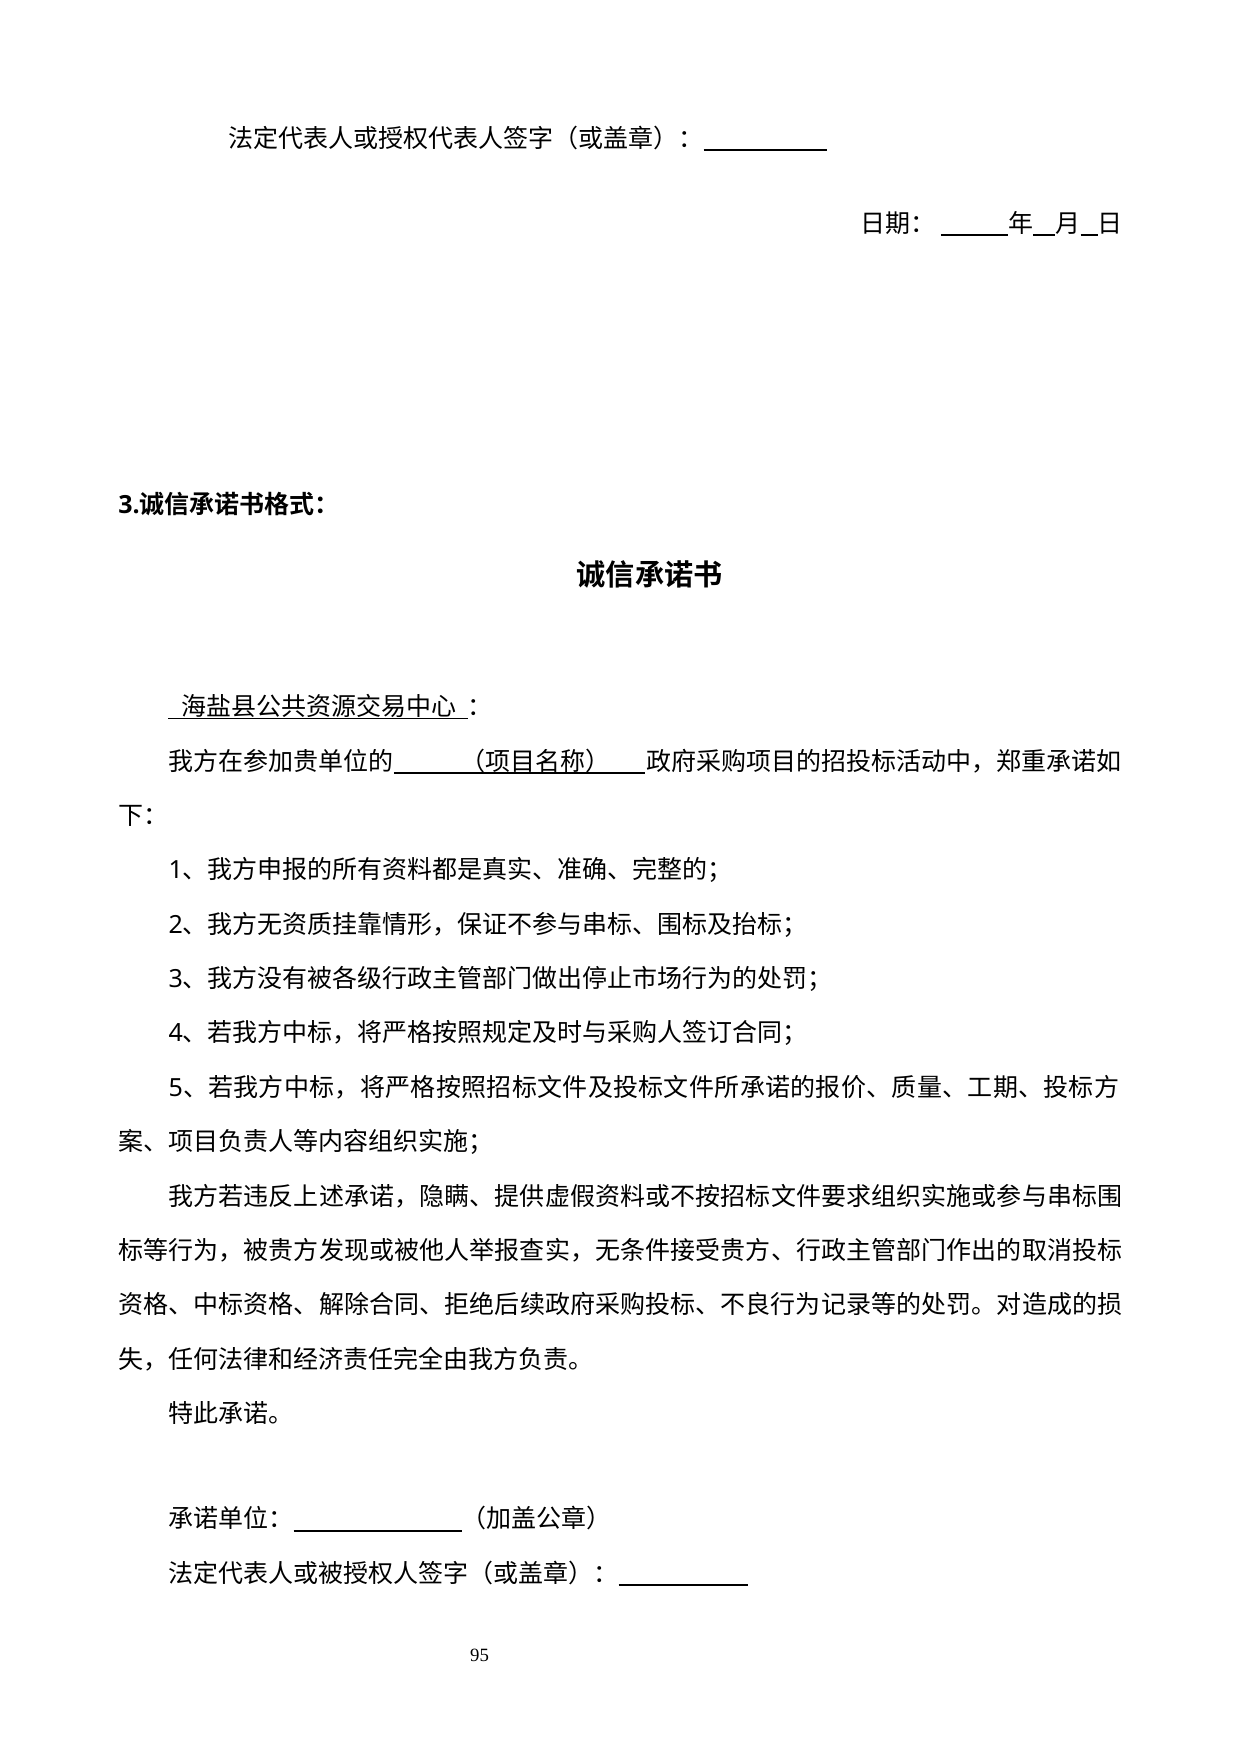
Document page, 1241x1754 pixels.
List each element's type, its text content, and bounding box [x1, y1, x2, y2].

text 3、我方没有被各级行政主管部门做出停止市场行为的处罚； [118, 958, 1122, 995]
text 特此承诺。 [118, 1393, 1122, 1430]
text 1、我方申报的所有资料都是真实、准确、完整的； [118, 850, 1122, 886]
text 日期： 年 月 日 [118, 191, 1122, 243]
text 我方若违反上述承诺，隐瞒、提供虚假资料或不按招标文件要求组织实施或参与串标围标等行为，被贵方发现或被他人举报查实，无条件接受贵方、行政主管部门作出的取消投标资格、中标资格、解除合同、拒绝后续政府采购投标、不良行为记录等的处罚。对造成的损失，任何法律和经济责任完全由我方负责。 [118, 1176, 1122, 1375]
text 诚信承诺书 [118, 551, 1122, 593]
text 海盐县公共资源交易中心 ： [118, 687, 1122, 723]
text 承诺单位： （加盖公章） [118, 1499, 1122, 1535]
text 5、若我方中标，将严格按照招标文件及投标文件所承诺的报价、质量、工期、投标方案、项目负责人等内容组织实施； [118, 1067, 1122, 1158]
text 4、若我方中标，将严格按照规定及时与采购人签订合同； [118, 1013, 1122, 1049]
text 3.诚信承诺书格式： [118, 484, 1122, 521]
text 法定代表人或授权代表人签字（或盖章）： [118, 118, 1122, 154]
text 法定代表人或被授权人签字（或盖章）： [118, 1553, 1122, 1589]
text 我方在参加贵单位的 （项目名称） 政府采购项目的招投标活动中，郑重承诺如下： [118, 741, 1122, 832]
text 2、我方无资质挂靠情形，保证不参与串标、围标及抬标； [118, 904, 1122, 940]
